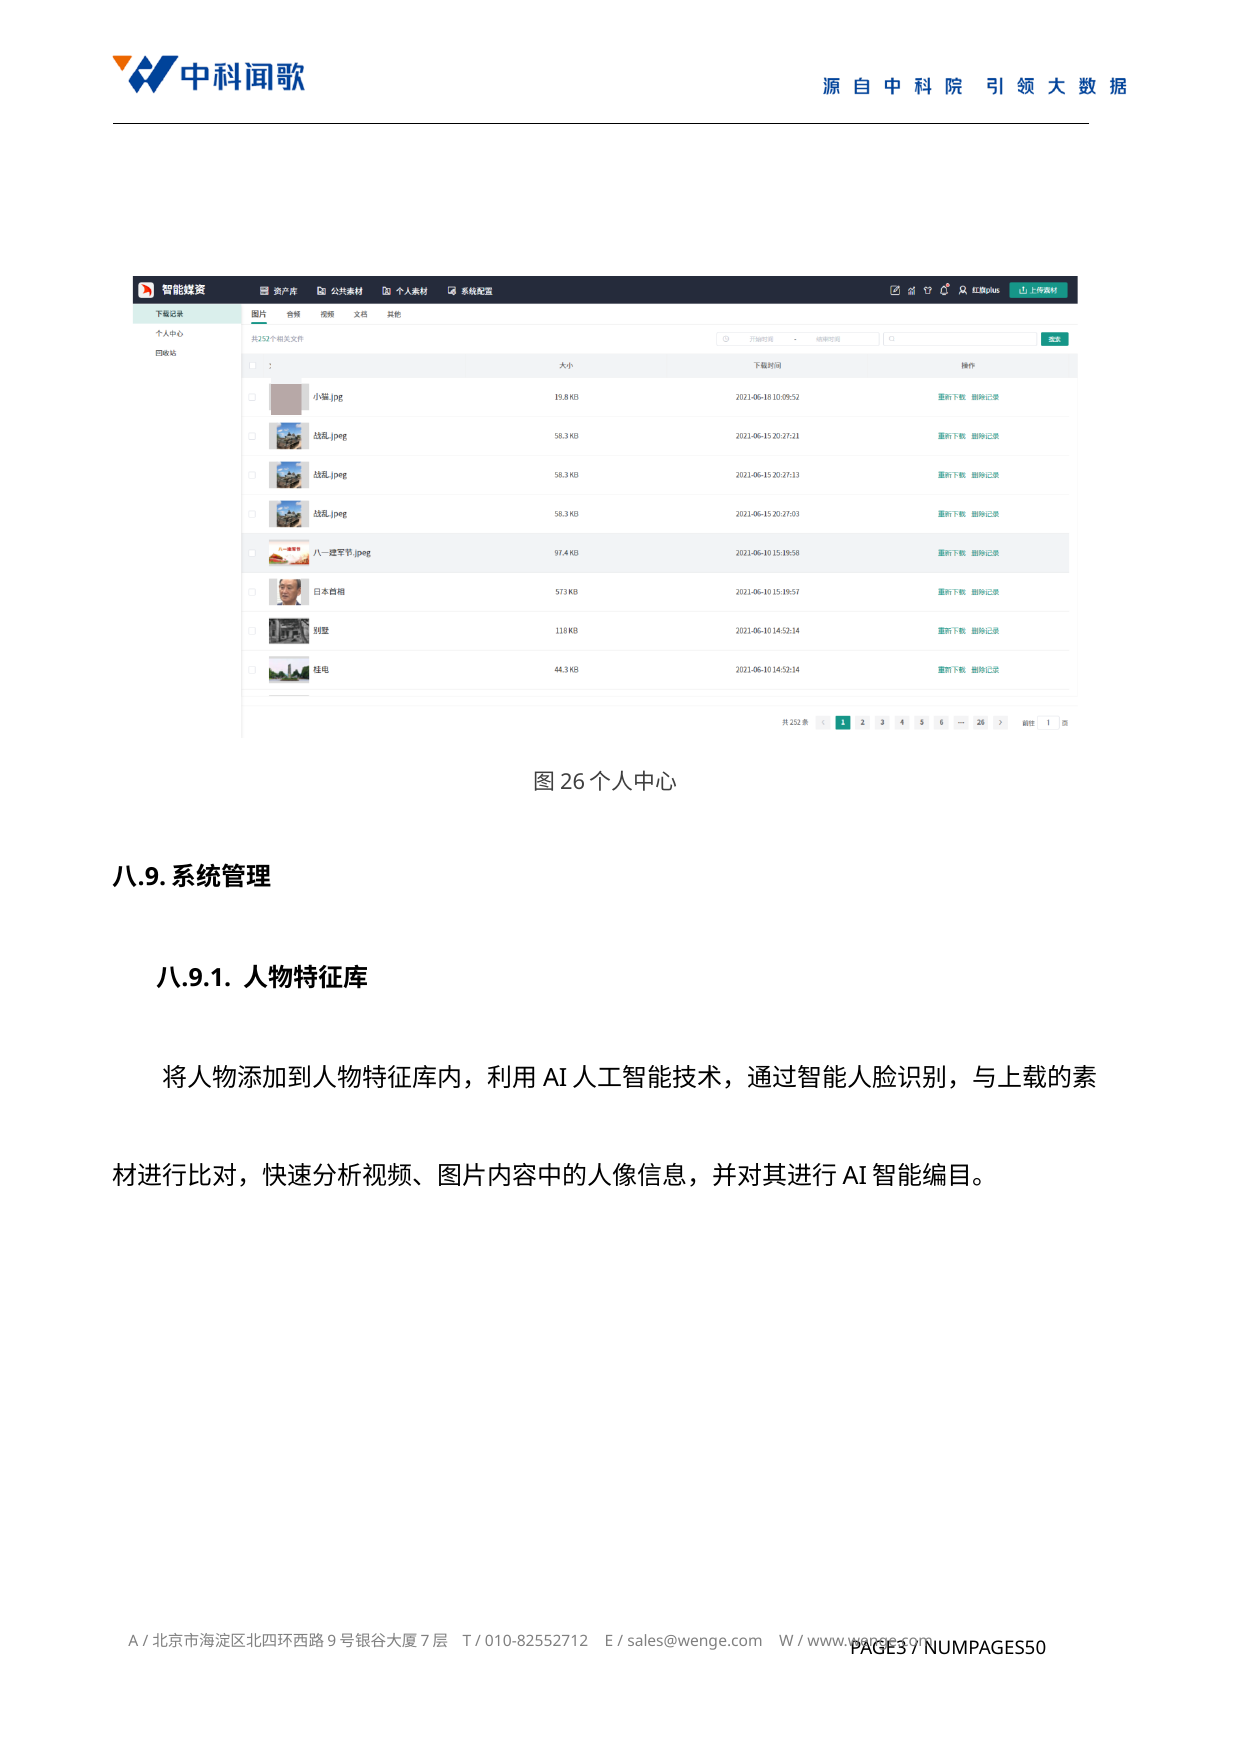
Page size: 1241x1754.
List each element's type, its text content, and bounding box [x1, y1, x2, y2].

text 将人物添加到人物特征库内，利用AI人工智能技术，通过智能人脸识别，与上载的素材进行比对，快速分析视频、图片内容中的人像信息，并对其进行AI智能编目。 [112, 1043, 1098, 1206]
subtitle 人物特征库 [112, 943, 1098, 1008]
picture [132, 276, 1078, 738]
picture [0, 2, 1241, 124]
subtitle 系统管理 [112, 842, 1098, 907]
